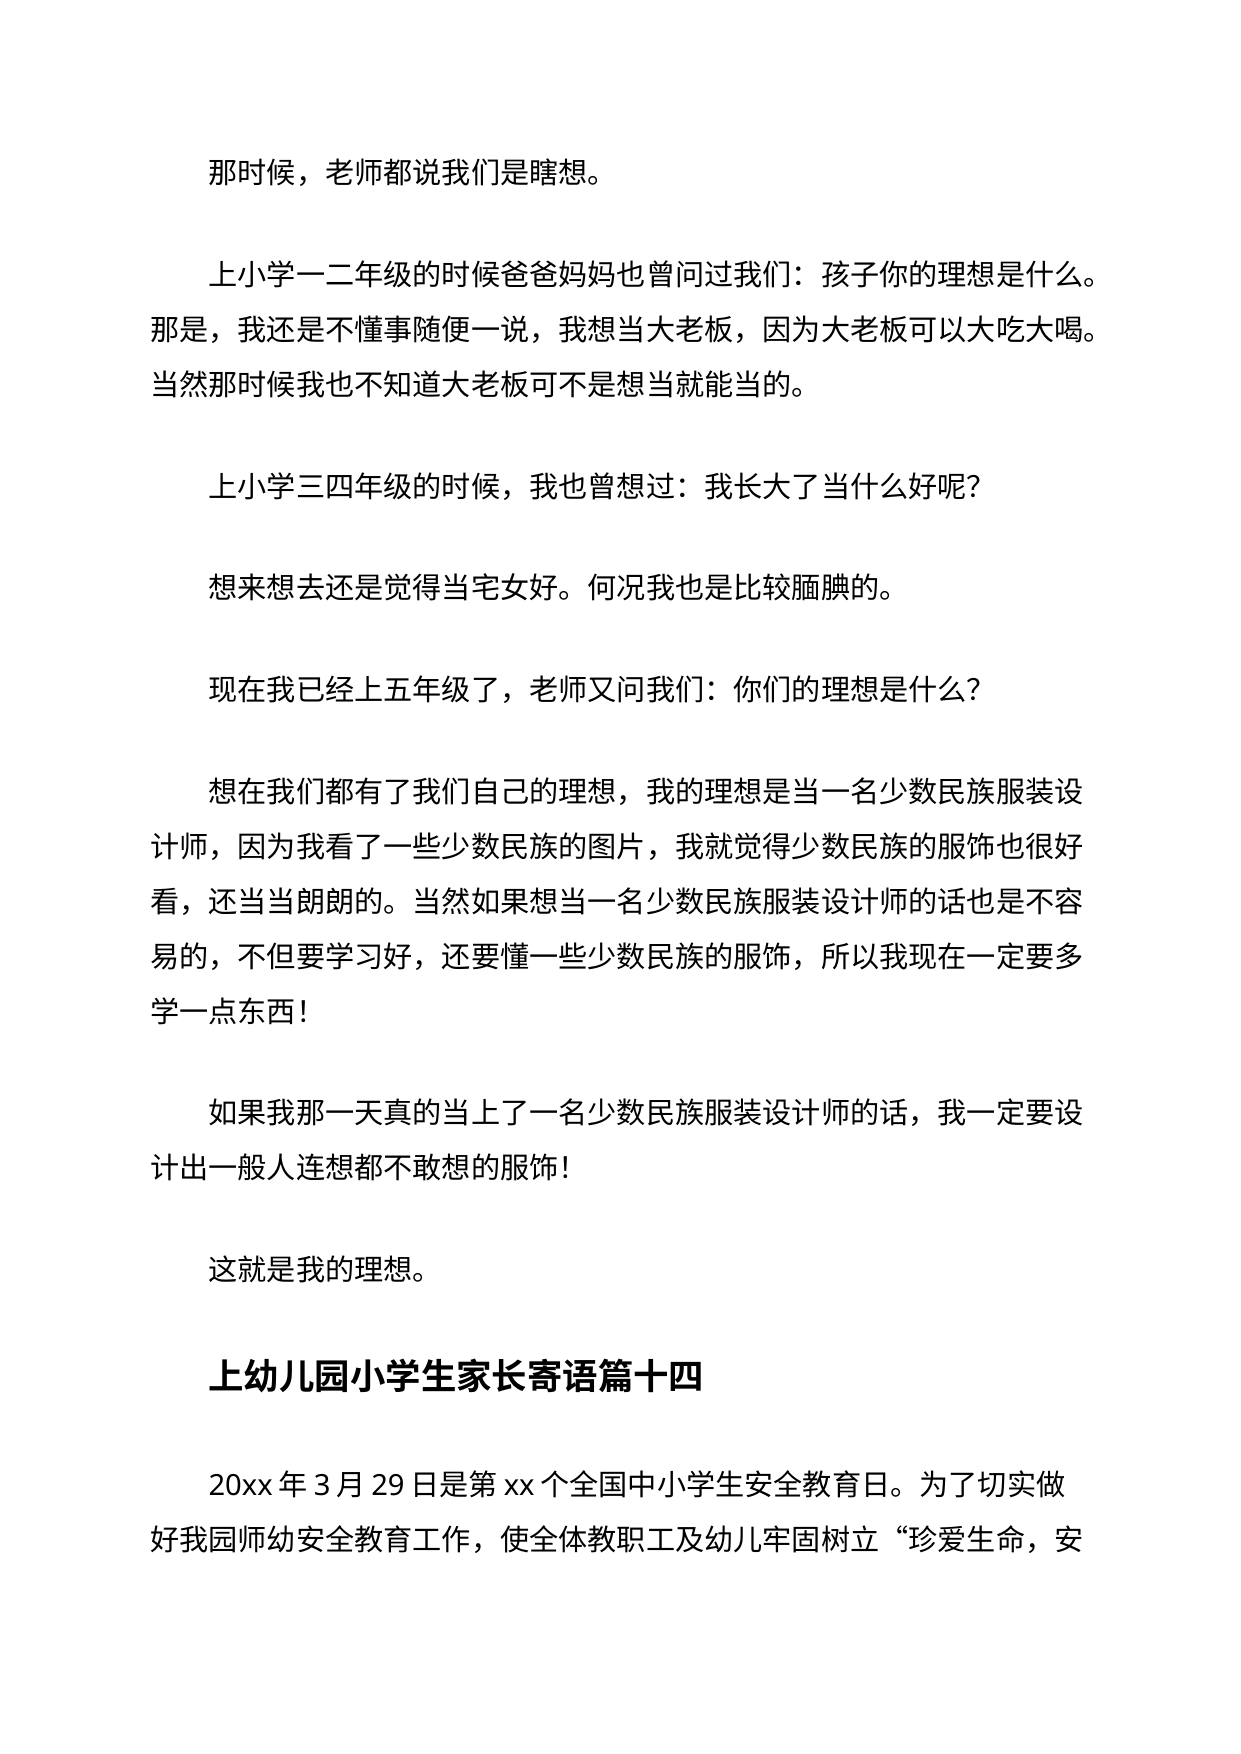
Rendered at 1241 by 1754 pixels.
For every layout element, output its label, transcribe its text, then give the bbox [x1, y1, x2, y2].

text 上小学一二年级的时候爸爸妈妈也曾问过我们：孩子你的理想是什么。那是，我还是不懂事随便一说，我想当大老板，因为大老板可以大吃大喝。当然那时候我也不知道大老板可不是想当就能当的。 [150, 252, 1090, 404]
text 上小学三四年级的时候，我也曾想过：我长大了当什么好呢？ [150, 463, 1090, 506]
text 上幼儿园小学生家长寄语篇十四 [150, 1348, 1090, 1400]
text 那时候，老师都说我们是瞎想。 [150, 150, 1090, 192]
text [150, 1462, 1090, 1559]
text 这就是我的理想。 [150, 1247, 1090, 1289]
text 如果我那一天真的当上了一名少数民族服装设计师的话，我一定要设计出一般人连想都不敢想的服饰！ [150, 1090, 1090, 1187]
text 现在我已经上五年级了，老师又问我们：你们的理想是什么？ [150, 667, 1090, 709]
text 想在我们都有了我们自己的理想，我的理想是当一名少数民族服装设计师，因为我看了一些少数民族的图片，我就觉得少数民族的服饰也很好看，还当当朗朗的。当然如果想当一名少数民族服装设计师的话也是不容易的，不但要学习好，还要懂一些少数民族的服饰，所以我现在一定要多学一点东西！ [150, 769, 1090, 1031]
text 想来想去还是觉得当宅女好。何况我也是比较腼腆的。 [150, 565, 1090, 607]
